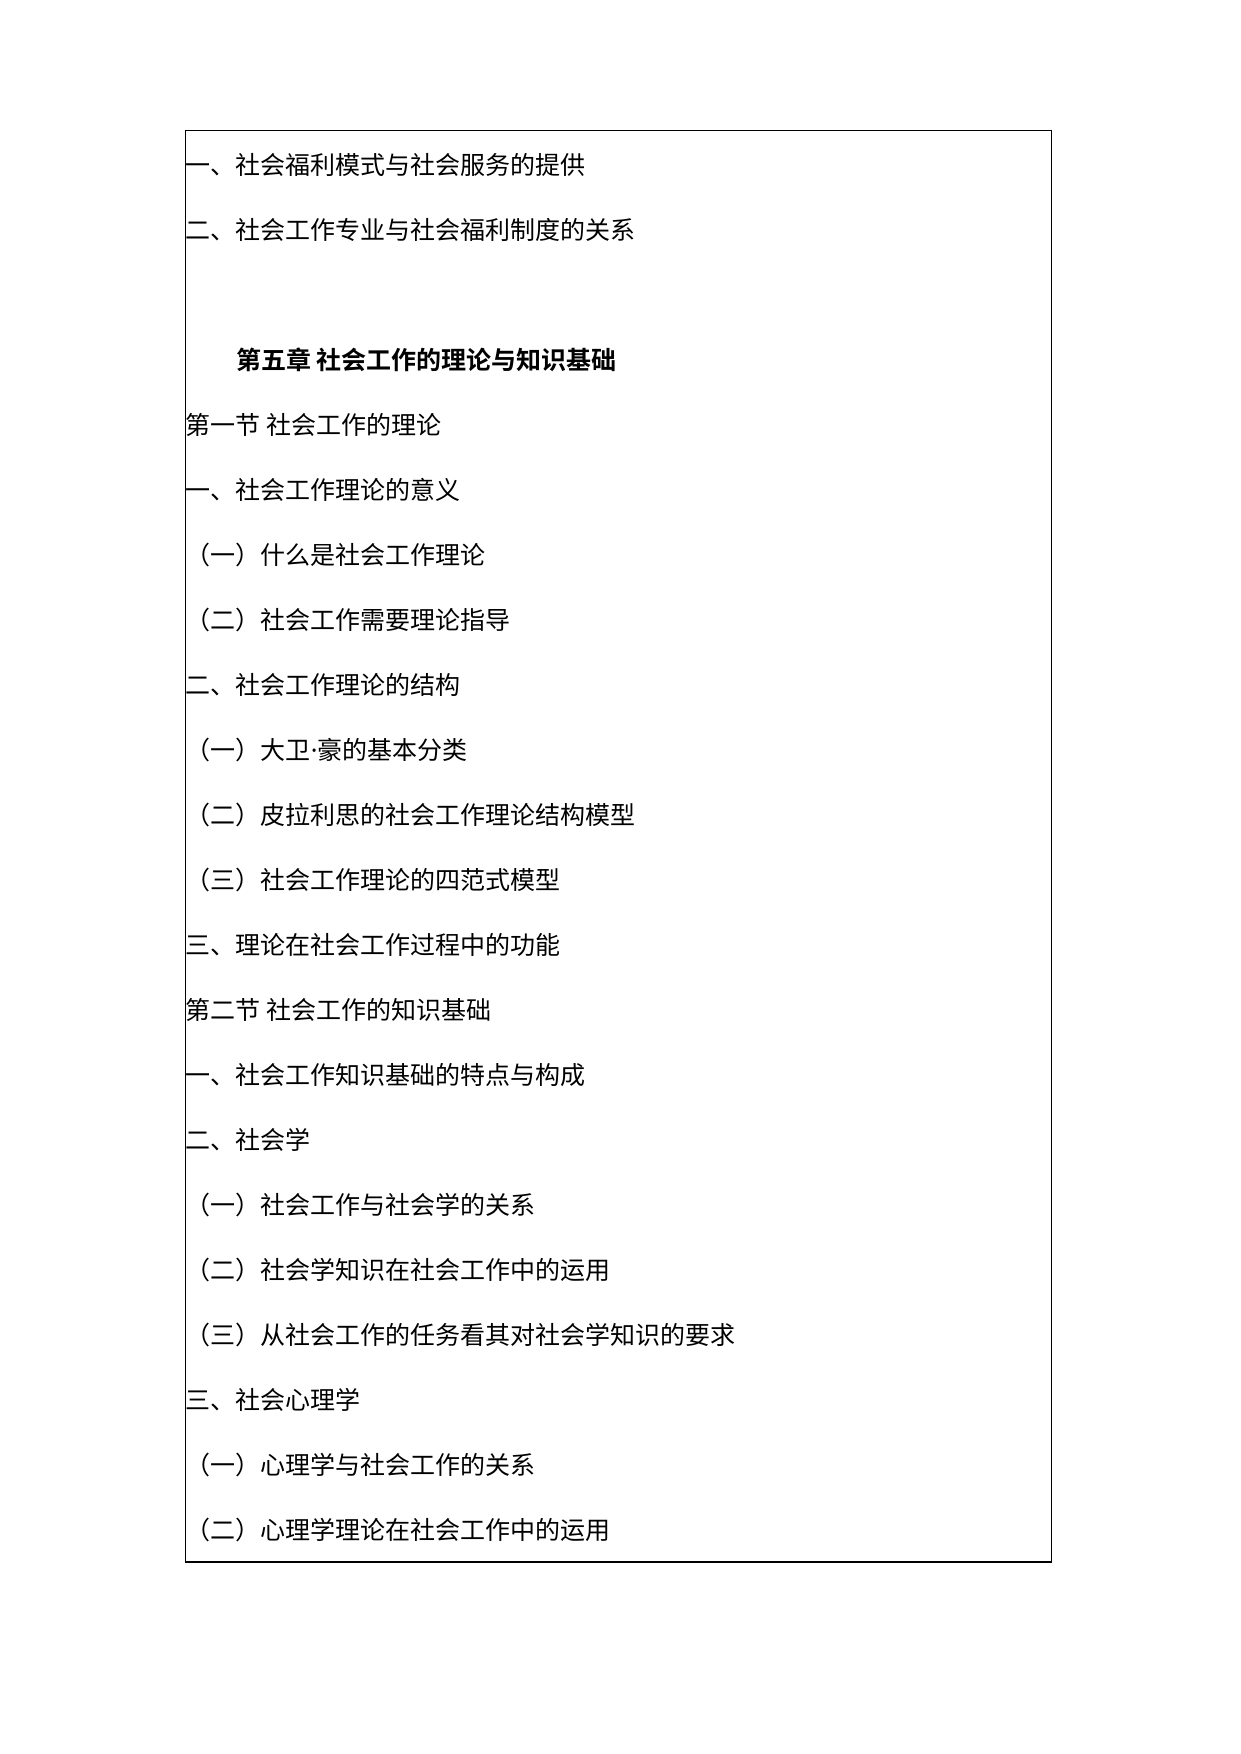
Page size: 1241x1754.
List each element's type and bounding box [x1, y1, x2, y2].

table_header [186, 131, 1051, 1561]
